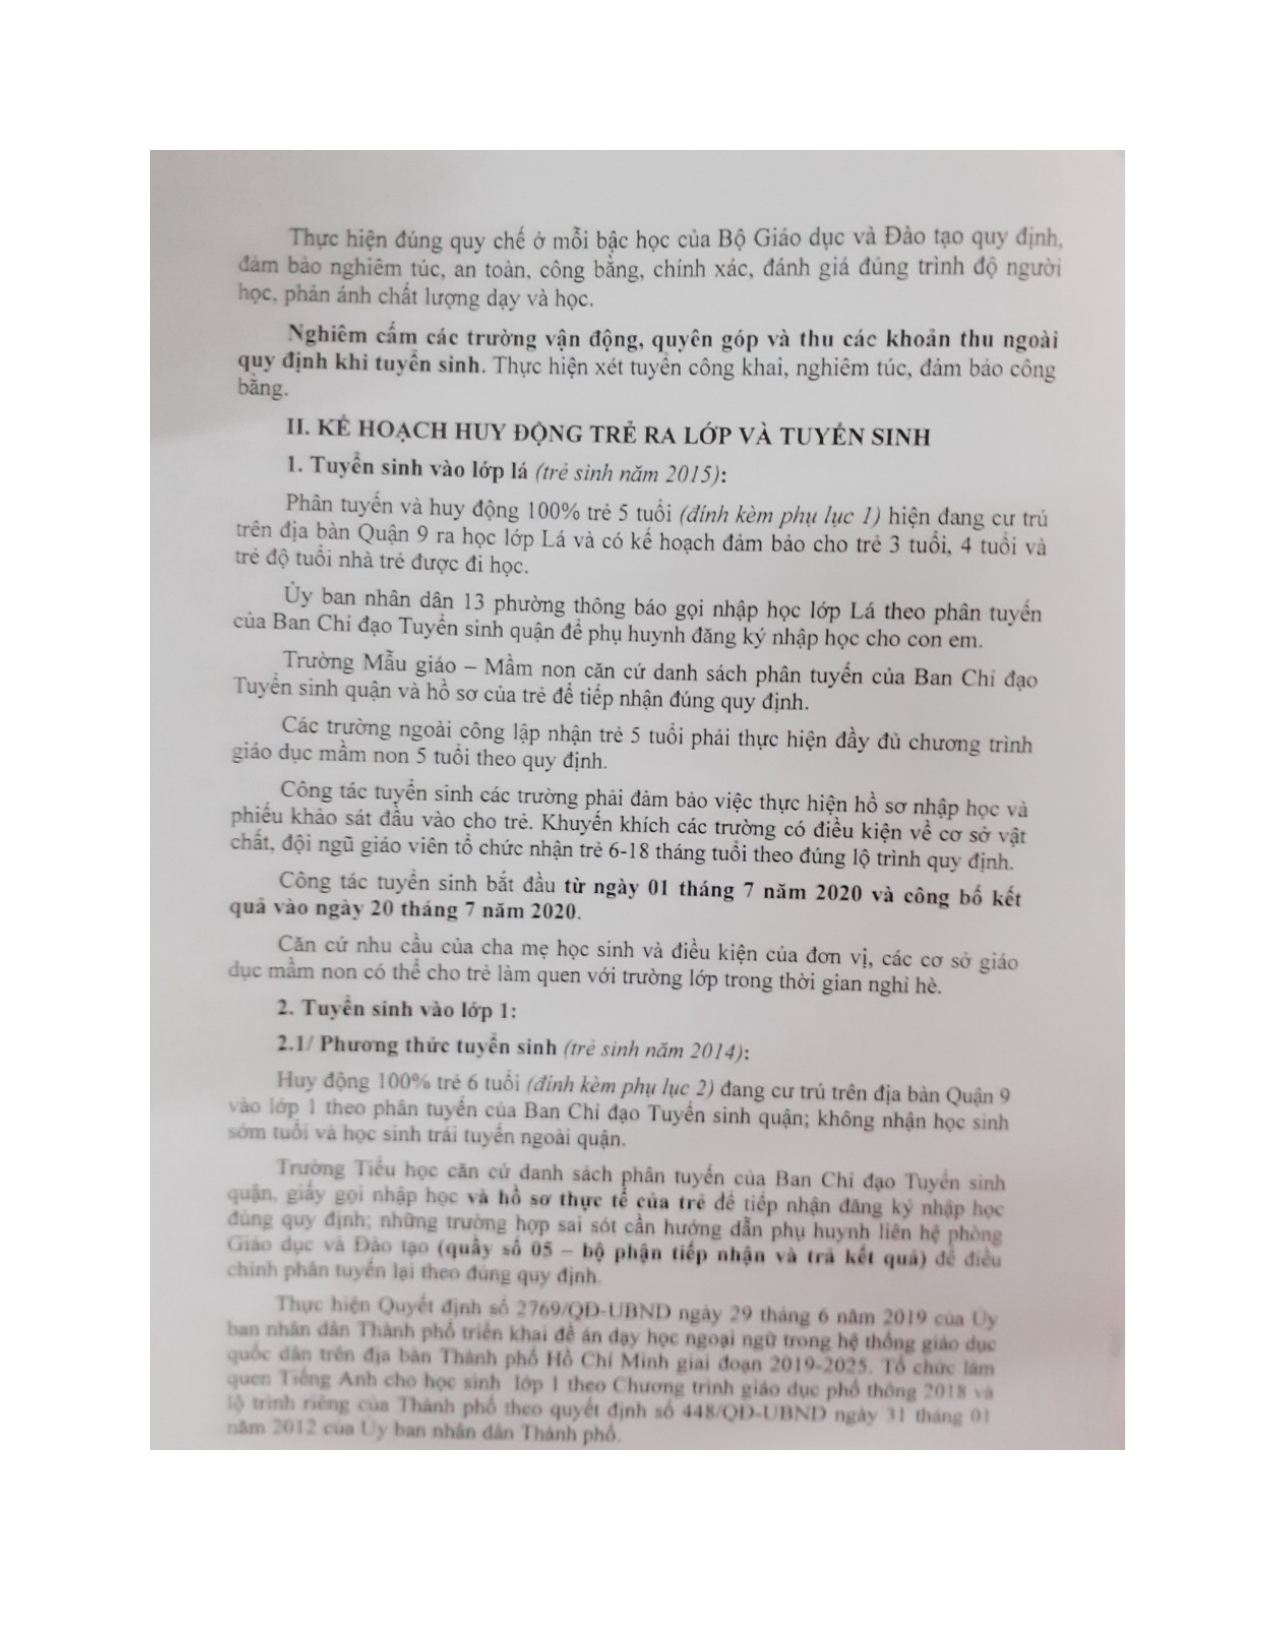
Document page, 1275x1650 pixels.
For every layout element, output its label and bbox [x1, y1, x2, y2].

picture [150, 150, 1125, 1450]
